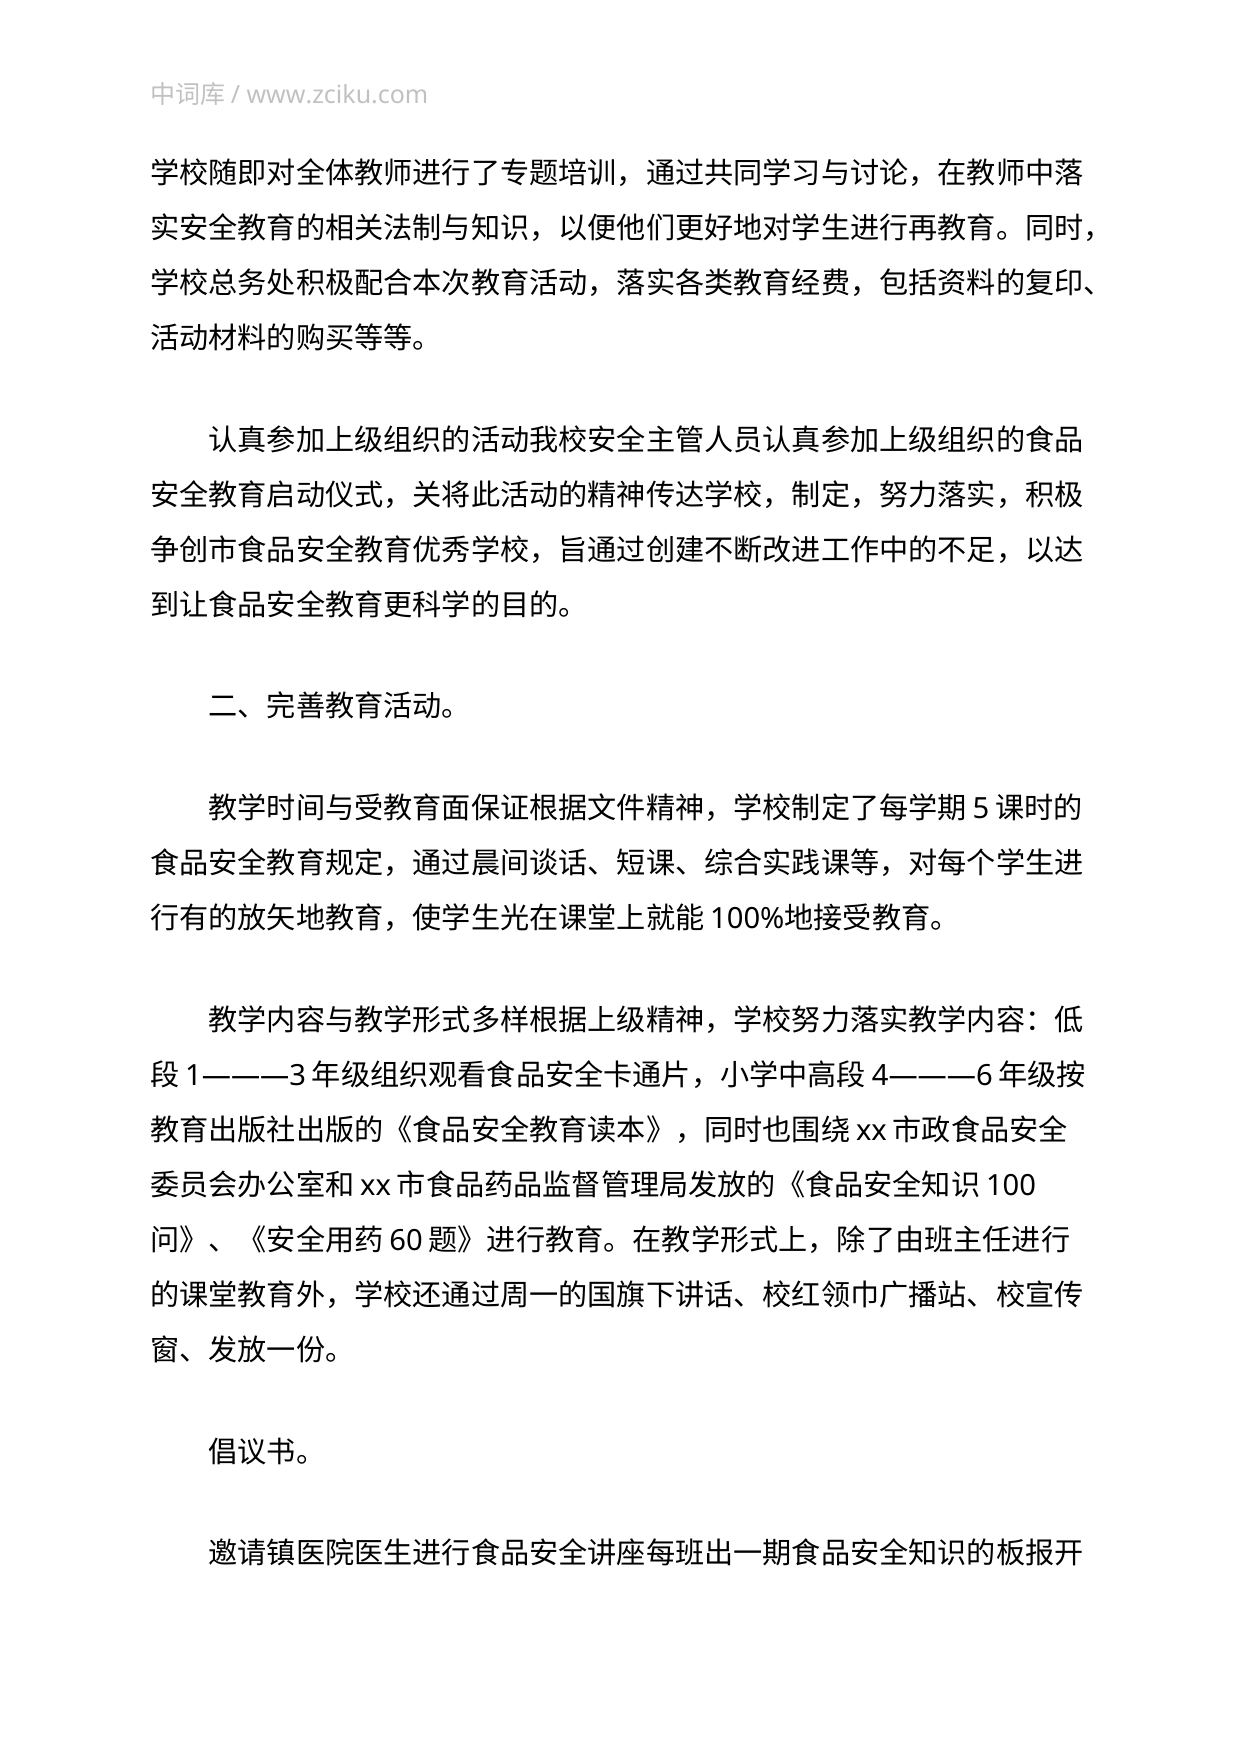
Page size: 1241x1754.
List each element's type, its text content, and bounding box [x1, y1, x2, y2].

text 教学内容与教学形式多样根据上级精神，学校努力落实教学内容：低段1———3年级组织观看食品安全卡通片，小学中高段4———6年级按教育出版社出版的《食品安全教育读本》，同时也围绕xx市政食品安全委员会办公室和xx市食品药品监督管理局发放的《食品安全知识100问》、《安全用药60题》进行教育。在教学形式上，除了由班主任进行的课堂教育外，学校还通过周一的国旗下讲话、校红领巾广播站、校宣传窗、发放一份。 [150, 997, 1090, 1369]
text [150, 150, 1090, 357]
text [150, 1530, 1090, 1572]
text 二、完善教育活动。 [150, 683, 1090, 725]
text 倡议书。 [150, 1428, 1090, 1470]
text 认真参加上级组织的活动我校安全主管人员认真参加上级组织的食品安全教育启动仪式，关将此活动的精神传达学校，制定，努力落实，积极争创市食品安全教育优秀学校，旨通过创建不断改进工作中的不足，以达到让食品安全教育更科学的目的。 [150, 416, 1090, 623]
text 教学时间与受教育面保证根据文件精神，学校制定了每学期5课时的食品安全教育规定，通过晨间谈话、短课、综合实践课等，对每个学生进行有的放矢地教育，使学生光在课堂上就能100%地接受教育。 [150, 785, 1090, 937]
